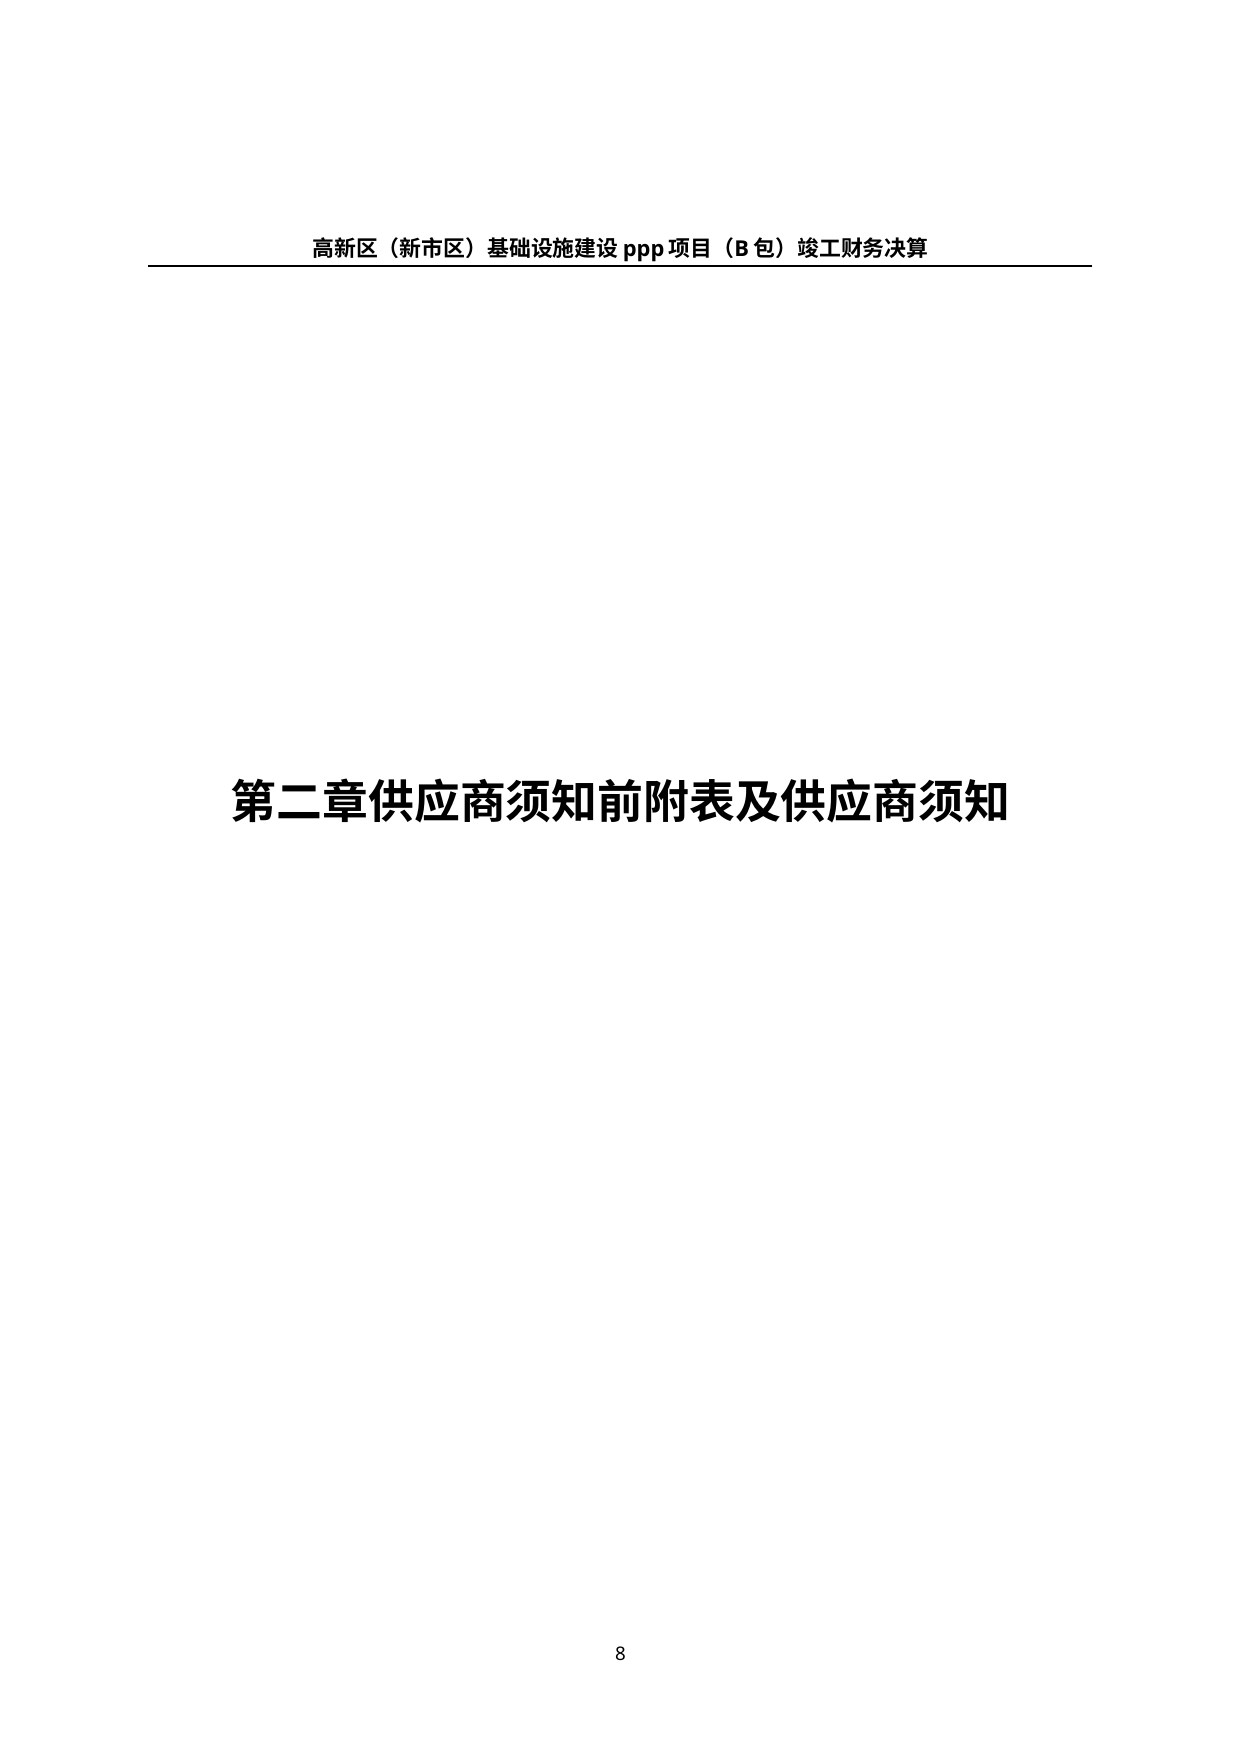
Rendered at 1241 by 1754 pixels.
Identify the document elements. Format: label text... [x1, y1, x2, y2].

subtitle 第二章供应商须知前附表及供应商须知 [148, 766, 1092, 832]
